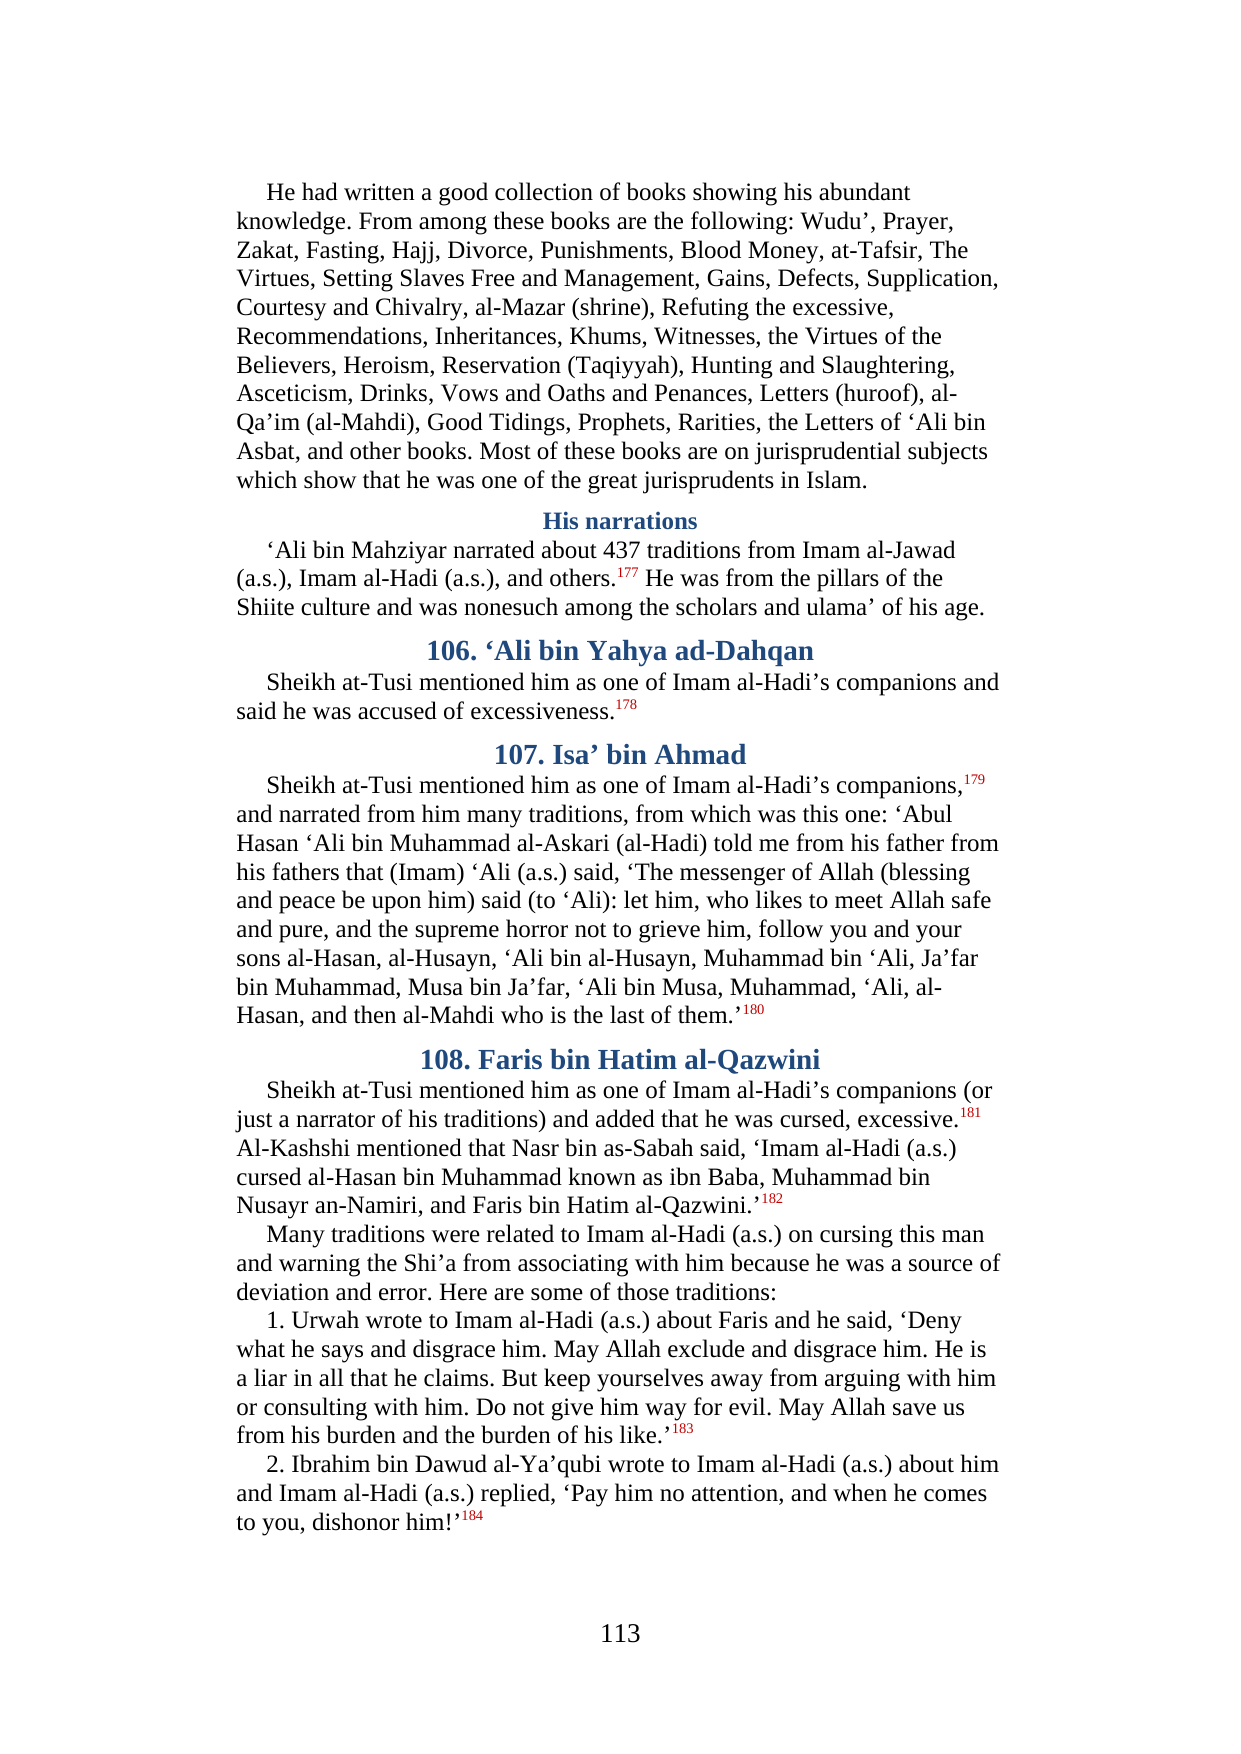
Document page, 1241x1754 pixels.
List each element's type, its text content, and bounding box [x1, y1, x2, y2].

subtitle His narrations [236, 506, 1004, 535]
text 2. Ibrahim bin Dawud al-Ya’qubi wrote to Imam al-Hadi (a.s.) about him and Imam al-Hadi (a.s.) replied, ‘Pay him no attention, and when he comes to you, dishonor him!’184 [236, 1449, 1004, 1535]
text Many traditions were related to Imam al-Hadi (a.s.) on cursing this man and warning the Shi’a from associating with him because he was a source of deviation and error. Here are some of those traditions: [236, 1219, 1004, 1305]
text ‘Ali bin Mahziyar narrated about 437 traditions from Imam al-Jawad (a.s.), Imam al-Hadi (a.s.), and others.177 He was from the pillars of the Shiite culture and was nonesuch among the scholars and ulama’ of his age. [236, 535, 1004, 621]
text Sheikh at-Tusi mentioned him as one of Imam al-Hadi’s companions and said he was accused of excessiveness.178 [236, 667, 1004, 724]
subtitle 107. Isa’ bin Ahmad [236, 737, 1004, 771]
subtitle 108. Faris bin Hatim al-Qazwini [236, 1042, 1004, 1075]
text 1. Urwah wrote to Imam al-Hadi (a.s.) about Faris and he said, ‘Deny what he says and disgrace him. May Allah exclude and disgrace him. He is a liar in all that he claims. But keep yourselves away from arguing with him or consulting with him. Do not give him way for evil. May Allah save us from his burden and the burden of his like.’183 [236, 1305, 1004, 1449]
text Sheikh at-Tusi mentioned him as one of Imam al-Hadi’s companions,179 and narrated from him many traditions, from which was this one: ‘Abul Hasan ‘Ali bin Muhammad al-Askari (al-Hadi) told me from his father from his fathers that (Imam) ‘Ali (a.s.) said, ‘The messenger of Allah (blessing and peace be upon him) said (to ‘Ali): let him, who likes to meet Allah safe and pure, and the supreme horror not to grieve him, follow you and your sons al-Hasan, al-Husayn, ‘Ali bin al-Husayn, Muhammad bin ‘Ali, Ja’far bin Muhammad, Musa bin Ja’far, ‘Ali bin Musa, Muhammad, ‘Ali, al-Hasan, and then al-Mahdi who is the last of them.’180 [236, 771, 1004, 1029]
text He had written a good collection of books showing his abundant knowledge. From among these books are the following: Wudu’, Prayer, Zakat, Fasting, Hajj, Divorce, Punishments, Blood Money, at-Tafsir, The Virtues, Setting Slaves Free and Management, Gains, Defects, Supplication, Courtesy and Chivalry, al-Mazar (shrine), Refuting the excessive, Recommendations, Inheritances, Khums, Witnesses, the Virtues of the Believers, Heroism, Reservation (Taqiyyah), Hunting and Slaughtering, Asceticism, Drinks, Vows and Oaths and Penances, Letters (huroof), al-Qa’im (al-Mahdi), Good Tidings, Prophets, Rarities, the Letters of ‘Ali bin Asbat, and other books. Most of these books are on jurisprudential subjects which show that he was one of the great jurisprudents in Islam. [236, 177, 1004, 493]
subtitle 106. ‘Ali bin Yahya ad-Dahqan [236, 633, 1004, 667]
text Sheikh at-Tusi mentioned him as one of Imam al-Hadi’s companions (or just a narrator of his traditions) and added that he was cursed, excessive.181 Al-Kashshi mentioned that Nasr bin as-Sabah said, ‘Imam al-Hadi (a.s.) cursed al-Hasan bin Muhammad known as ibn Baba, Muhammad bin Nusayr an-Namiri, and Faris bin Hatim al-Qazwini.’182 [236, 1075, 1004, 1219]
